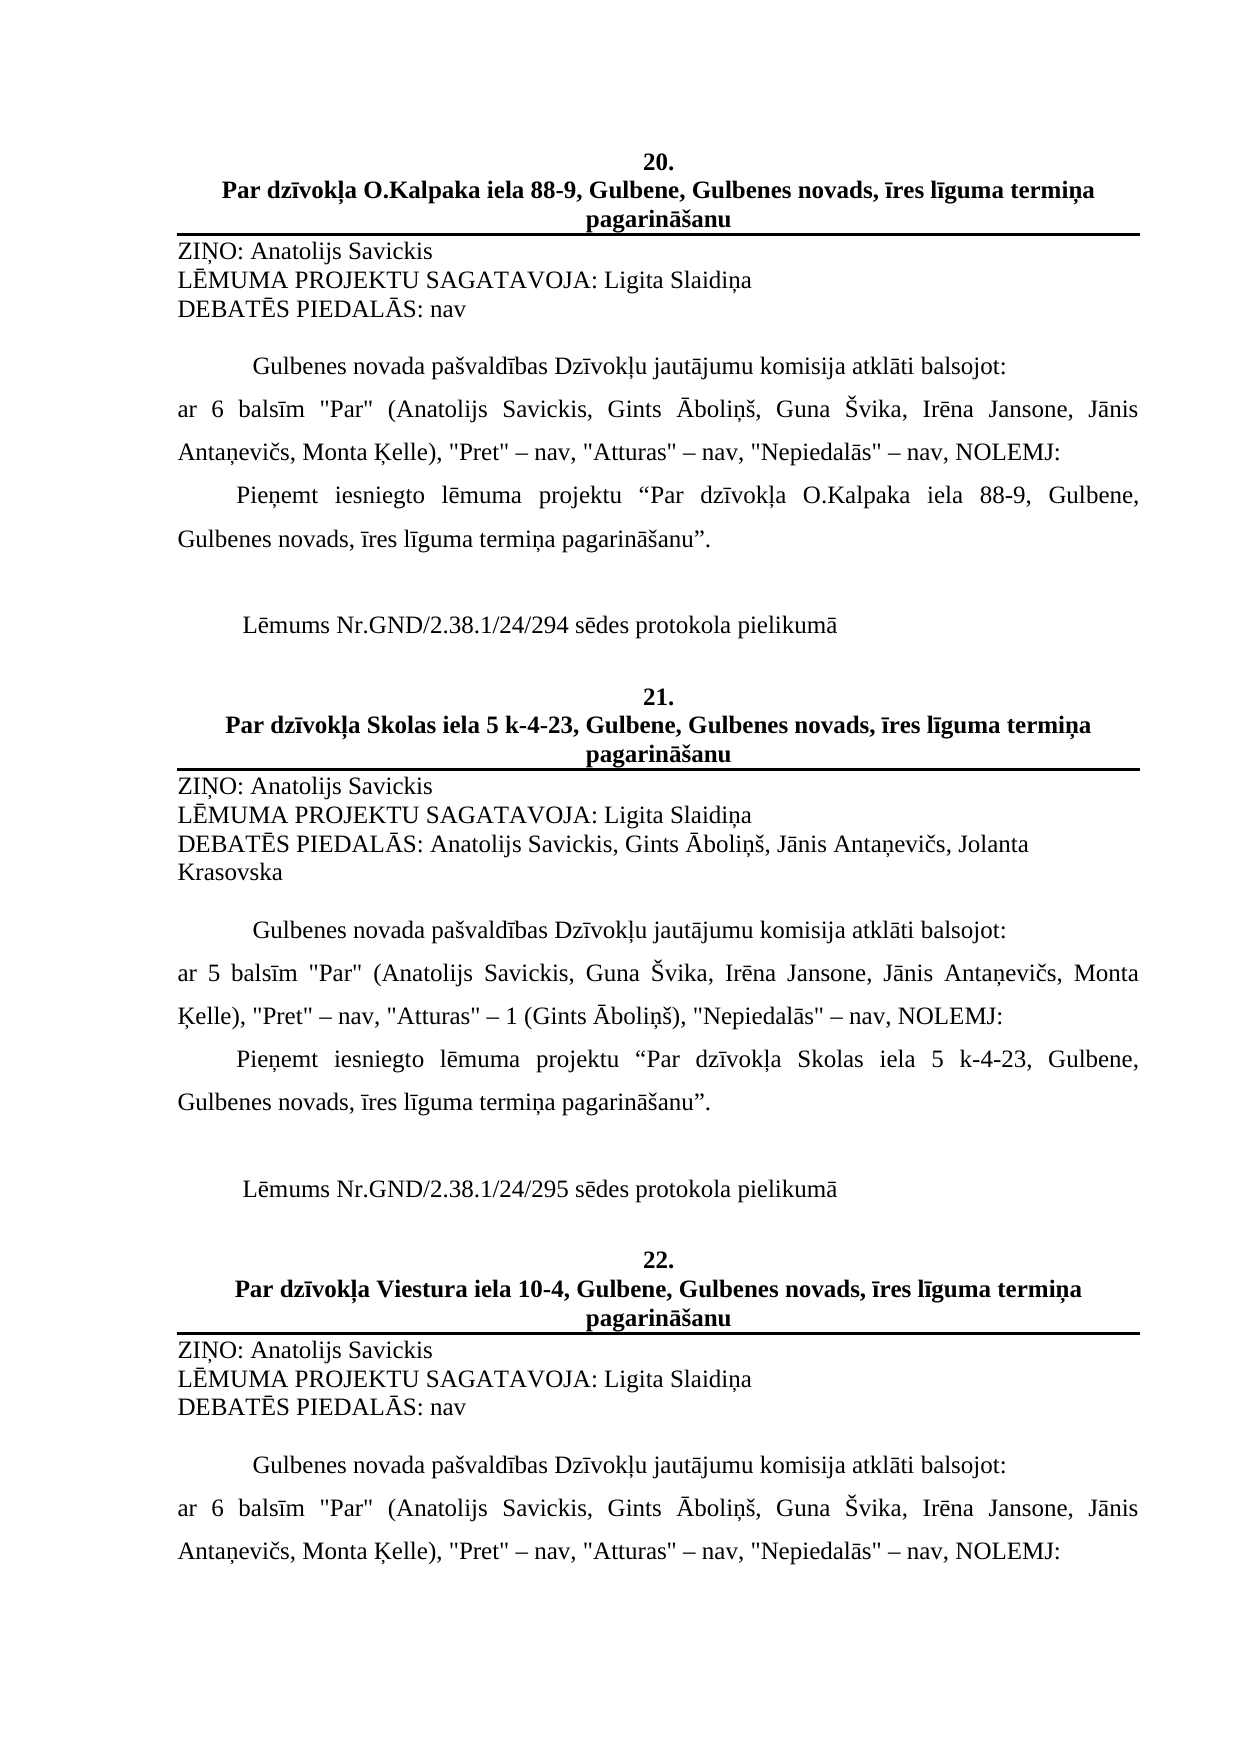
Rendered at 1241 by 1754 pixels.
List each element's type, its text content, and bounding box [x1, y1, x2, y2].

text Lēmums Nr.GND/2.38.1/24/294 sēdes protokola pielikumā [177, 610, 1140, 639]
text Par dzīvokļa Skolas iela 5 k-4-23, Gulbene, Gulbenes novads, īres līguma termiņa pagarināšanu [177, 711, 1140, 768]
text 22. [177, 1246, 1140, 1274]
text DEBATĒS PIEDALĀS: Anatolijs Savickis, Gints Āboliņš, Jānis Antaņevičs, Jolanta Krasovska [177, 829, 1140, 886]
text LĒMUMA PROJEKTU SAGATAVOJA: Ligita Slaidiņa [177, 1364, 1140, 1392]
text 21. [177, 682, 1140, 711]
text Pieņemt iesniegto lēmuma projektu “Par dzīvokļa O.Kalpaka iela 88-9, Gulbene, Gulbenes novads, īres līguma termiņa pagarināšanu”. [177, 481, 1140, 552]
text 20. [177, 147, 1140, 176]
text DEBATĒS PIEDALĀS: nav [177, 294, 1140, 322]
text Par dzīvokļa Viestura iela 10-4, Gulbene, Gulbenes novads, īres līguma termiņa pagarināšanu [177, 1274, 1140, 1332]
text LĒMUMA PROJEKTU SAGATAVOJA: Ligita Slaidiņa [177, 800, 1140, 829]
text Gulbenes novada pašvaldības Dzīvokļu jautājumu komisija atklāti balsojot: [177, 1450, 1140, 1479]
text Par dzīvokļa O.Kalpaka iela 88-9, Gulbene, Gulbenes novads, īres līguma termiņa pagarināšanu [177, 176, 1140, 233]
text ZIŅO: Anatolijs Savickis [177, 1335, 1140, 1364]
text ZIŅO: Anatolijs Savickis [177, 771, 1140, 800]
text ar 5 balsīm "Par" (Anatolijs Savickis, Guna Švika, Irēna Jansone, Jānis Antaņevičs, Monta Ķelle), "Pret" – nav, "Atturas" – 1 (Gints Āboliņš), "Nepiedalās" – nav, NOLEMJ: [177, 958, 1140, 1030]
text DEBATĒS PIEDALĀS: nav [177, 1392, 1140, 1421]
text Pieņemt iesniegto lēmuma projektu “Par dzīvokļa Skolas iela 5 k-4-23, Gulbene, Gulbenes novads, īres līguma termiņa pagarināšanu”. [177, 1044, 1140, 1116]
text ZIŅO: Anatolijs Savickis [177, 236, 1140, 265]
text Gulbenes novada pašvaldības Dzīvokļu jautājumu komisija atklāti balsojot: [177, 351, 1140, 380]
text Lēmums Nr.GND/2.38.1/24/295 sēdes protokola pielikumā [177, 1174, 1140, 1202]
text LĒMUMA PROJEKTU SAGATAVOJA: Ligita Slaidiņa [177, 265, 1140, 294]
text Gulbenes novada pašvaldības Dzīvokļu jautājumu komisija atklāti balsojot: [177, 915, 1140, 944]
